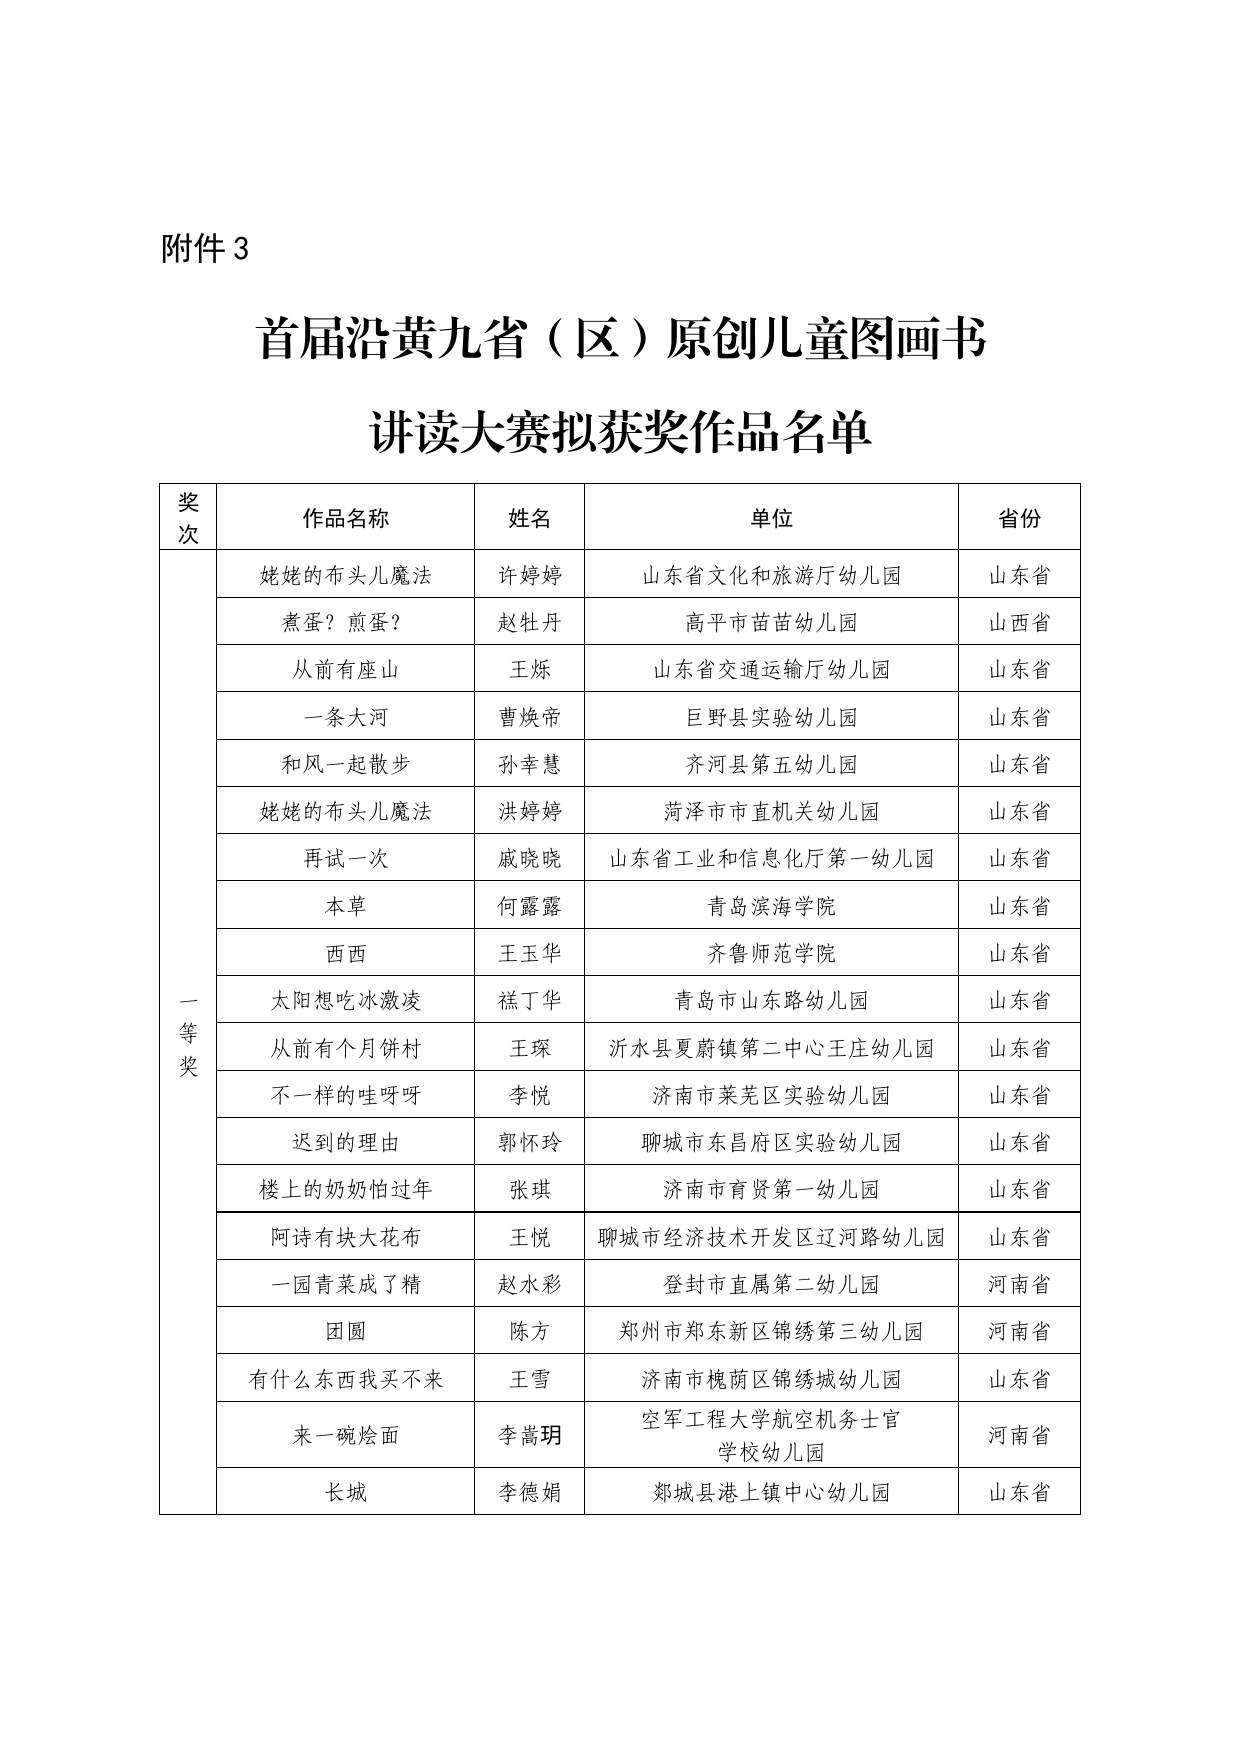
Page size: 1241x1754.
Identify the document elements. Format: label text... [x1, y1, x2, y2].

table_cell 一条大河 [217, 692, 474, 738]
table_cell 陈方 [475, 1307, 584, 1353]
table_cell 姥姥的布头儿魔法 [217, 787, 474, 833]
table_cell 楼上的奶奶怕过年 [217, 1165, 474, 1211]
table_cell 本草 [217, 881, 474, 928]
table_cell 济南市槐荫区锦绣城幼儿园 [585, 1354, 958, 1401]
table_cell 齐河县第五幼儿园 [585, 740, 958, 786]
table_cell 王悦 [475, 1213, 584, 1259]
table_cell 青岛市山东路幼儿园 [585, 976, 958, 1022]
table_cell 洪婷婷 [475, 787, 584, 833]
table_cell 济南市莱芜区实验幼儿园 [585, 1071, 958, 1117]
table_cell 河南省 [959, 1260, 1080, 1306]
table_cell 山东省 [959, 692, 1080, 738]
table_cell 山东省 [959, 1165, 1080, 1211]
table_cell 许婷婷 [475, 550, 584, 597]
table_cell 郭怀玲 [475, 1118, 584, 1164]
table_cell 山东省 [959, 1468, 1080, 1514]
table_cell 山东省文化和旅游厅幼儿园 [585, 550, 958, 597]
table_cell 聊城市东昌府区实验幼儿园 [585, 1118, 958, 1164]
table_cell 山东省 [959, 550, 1080, 597]
table_cell 李悦 [475, 1071, 584, 1117]
table_header 作品名称 [217, 484, 474, 549]
table_cell 巨野县实验幼儿园 [585, 692, 958, 738]
table_cell 山东省 [959, 787, 1080, 833]
table_cell 齐鲁师范学院 [585, 929, 958, 975]
table_cell 从前有个月饼村 [217, 1023, 474, 1069]
table_cell 王烁 [475, 645, 584, 691]
table_cell 张琪 [475, 1165, 584, 1211]
list 讲读大赛拟获奖作品名单 [159, 402, 1081, 467]
table_cell 登封市直属第二幼儿园 [585, 1260, 958, 1306]
table_cell 来一碗烩面 [217, 1402, 474, 1467]
table_cell 团圆 [217, 1307, 474, 1353]
table_cell 王琛 [475, 1023, 584, 1069]
table_cell 郑州市郑东新区锦绣第三幼儿园 [585, 1307, 958, 1353]
table_cell 山东省工业和信息化厅第一幼儿园 [585, 834, 958, 880]
table_cell 曹焕帝 [475, 692, 584, 738]
table_cell 沂水县夏蔚镇第二中心王庄幼儿园 [585, 1023, 958, 1069]
table_cell 何露露 [475, 881, 584, 928]
table_cell 不一样的哇呀呀 [217, 1071, 474, 1117]
table_cell 王玉华 [475, 929, 584, 975]
table_cell 和风一起散步 [217, 740, 474, 786]
table_cell 李德娟 [475, 1468, 584, 1514]
table_header 奖次 [160, 484, 216, 549]
table_cell 阿诗有块大花布 [217, 1213, 474, 1259]
table_cell 郯城县港上镇中心幼儿园 [585, 1468, 958, 1514]
table_cell 李嵩玥 [475, 1402, 584, 1467]
table_cell 姥姥的布头儿魔法 [217, 550, 474, 597]
table_cell 高平市苗苗幼儿园 [585, 598, 958, 644]
text 附件3 [159, 214, 1081, 279]
table_header 单位 [585, 484, 958, 549]
table_cell 西西 [217, 929, 474, 975]
table_cell 山东省 [959, 881, 1080, 928]
table_cell 戚晓晓 [475, 834, 584, 880]
table_cell 王雪 [475, 1354, 584, 1401]
table_cell 太阳想吃冰激凌 [217, 976, 474, 1022]
table_cell 济南市育贤第一幼儿园 [585, 1165, 958, 1211]
table_cell 空军工程大学航空机务士官 学校幼儿园 [585, 1402, 958, 1467]
table_cell 一园青菜成了精 [217, 1260, 474, 1306]
text 首届沿黄九省（区）原创儿童图画书 [159, 308, 1081, 373]
table_cell 长城 [217, 1468, 474, 1514]
table_cell 赵水彩 [475, 1260, 584, 1306]
table_cell 山东省 [959, 1354, 1080, 1401]
table_cell 有什么东西我买不来 [217, 1354, 474, 1401]
table_cell 山西省 [959, 598, 1080, 644]
table_cell 禚丁华 [475, 976, 584, 1022]
table_cell 山东省 [959, 1118, 1080, 1164]
table_cell 山东省 [959, 1023, 1080, 1069]
table_header 姓名 [475, 484, 584, 549]
table_cell 山东省 [959, 1213, 1080, 1259]
table_cell 山东省 [959, 834, 1080, 880]
table_cell 聊城市经济技术开发区辽河路幼儿园 [585, 1213, 958, 1259]
table_cell 孙幸慧 [475, 740, 584, 786]
table_cell 菏泽市市直机关幼儿园 [585, 787, 958, 833]
table_cell 山东省 [959, 1071, 1080, 1117]
table_cell 山东省交通运输厅幼儿园 [585, 645, 958, 691]
table_cell 山东省 [959, 976, 1080, 1022]
table_cell 迟到的理由 [217, 1118, 474, 1164]
table_cell 一等奖 [160, 550, 216, 1514]
table_cell 赵牡丹 [475, 598, 584, 644]
table_cell 山东省 [959, 645, 1080, 691]
table_header 省份 [959, 484, 1080, 549]
table_cell 河南省 [959, 1402, 1080, 1467]
table_cell 山东省 [959, 740, 1080, 786]
table_cell 煮蛋？煎蛋？ [217, 598, 474, 644]
table_cell 青岛滨海学院 [585, 881, 958, 928]
table_cell 山东省 [959, 929, 1080, 975]
table_cell 从前有座山 [217, 645, 474, 691]
table_cell 河南省 [959, 1307, 1080, 1353]
table_cell 再试一次 [217, 834, 474, 880]
